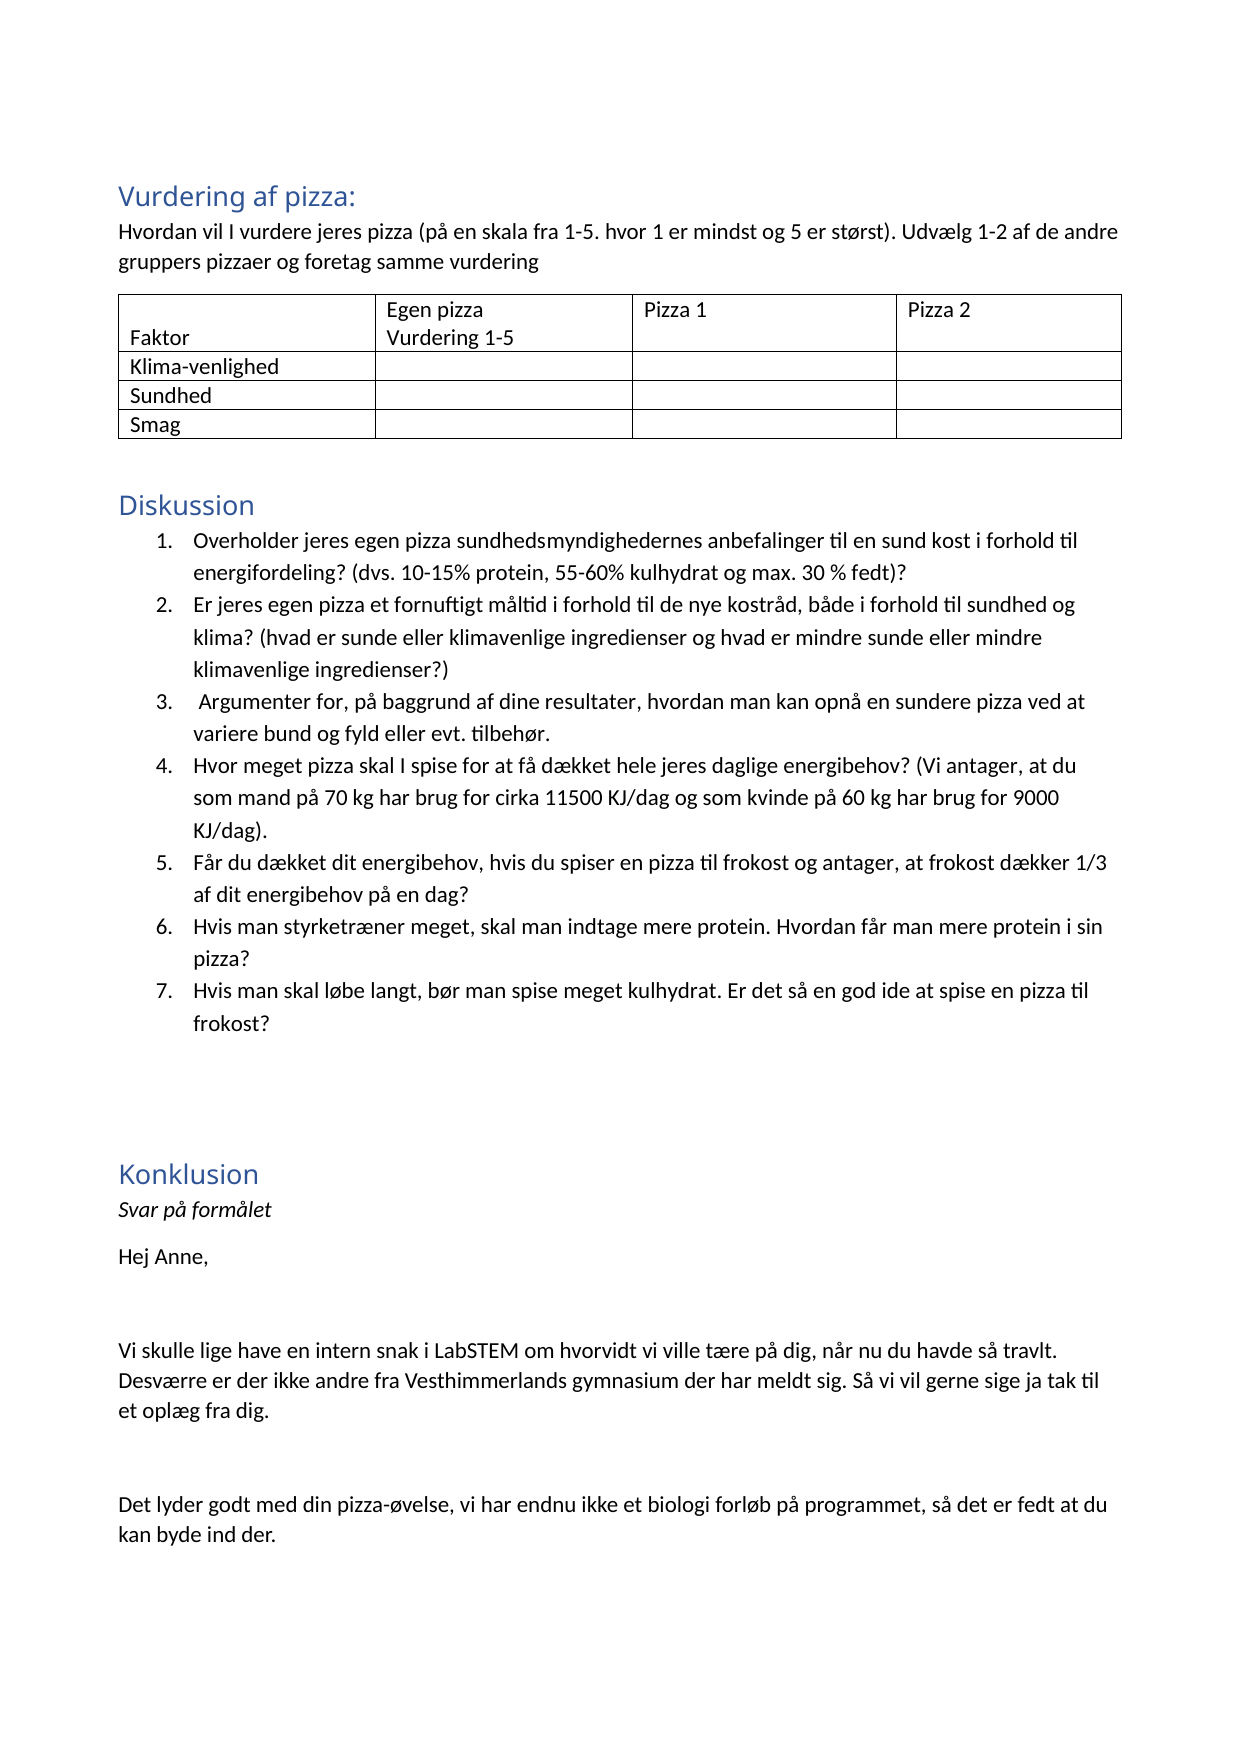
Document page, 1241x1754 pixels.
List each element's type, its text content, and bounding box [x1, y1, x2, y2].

list Får du dækket dit energibehov, hvis du spiser en pizza til frokost og antager, at frokost dækker 1/3 af dit energibehov på en dag? [156, 848, 1122, 908]
subtitle Diskussion [118, 486, 1122, 523]
table_cell Klima-venlighed [119, 352, 375, 380]
list Overholder jeres egen pizza sundhedsmyndighedernes anbefalinger til en sund kost i forhold til energifordeling? (dvs. 10-15% protein, 55-60% kulhydrat og max. 30 % fedt)? [156, 526, 1122, 586]
list Hvis man skal løbe langt, bør man spise meget kulhydrat. Er det så en god ide at spise en pizza til frokost? [156, 977, 1122, 1037]
table_cell [376, 352, 632, 380]
text Svar på formålet [118, 1195, 1122, 1223]
table_cell [897, 381, 1121, 409]
subtitle Konklusion [118, 1156, 1122, 1192]
table_header Pizza 1 [633, 295, 896, 351]
list Hvis man styrketræner meget, skal man indtage mere protein. Hvordan får man mere protein i sin pizza? [156, 912, 1122, 972]
table_header Faktor [119, 295, 375, 351]
table_header Pizza 2 [897, 295, 1121, 351]
table_cell Sundhed [119, 381, 375, 409]
table_cell [897, 352, 1121, 380]
text Det lyder godt med din pizza-øvelse, vi har endnu ikke et biologi forløb på programmet, så det er fedt at du kan byde ind der. [118, 1490, 1122, 1548]
table_cell [633, 352, 896, 380]
list Er jeres egen pizza et fornuftigt måltid i forhold til de nye kostråd, både i forhold til sundhed og klima? (hvad er sunde eller klimavenlige ingredienser og hvad er mindre sunde eller mindre klimavenlige ingredienser?) [156, 590, 1122, 683]
text Hvordan vil I vurdere jeres pizza (på en skala fra 1-5. hvor 1 er mindst og 5 er størst). Udvælg 1-2 af de andre gruppers pizzaer og foretag samme vurdering [118, 217, 1122, 275]
table_cell [376, 410, 632, 438]
table_cell [897, 410, 1121, 438]
table_header Egen pizza Vurdering 1-5 [376, 295, 632, 351]
table_cell [633, 381, 896, 409]
list Hvor meget pizza skal I spise for at få dækket hele jeres daglige energibehov? (Vi antager, at du som mand på 70 kg har brug for cirka 11500 KJ/dag og som kvinde på 60 kg har brug for 9000 KJ/dag). [156, 751, 1122, 844]
list Argumenter for, på baggrund af dine resultater, hvordan man kan opnå en sundere pizza ved at variere bund og fyld eller evt. tilbehør. [156, 687, 1122, 747]
subtitle Vurdering af pizza: [118, 177, 1122, 214]
table_cell [633, 410, 896, 438]
table_cell [376, 381, 632, 409]
text Hej Anne, [118, 1242, 1122, 1270]
table_cell Smag [119, 410, 375, 438]
text Vi skulle lige have en intern snak i LabSTEM om hvorvidt vi ville tære på dig, når nu du havde så travlt. Desværre er der ikke andre fra Vesthimmerlands gymnasium der har meldt sig. Så vi vil gerne sige ja tak til et oplæg fra dig. [118, 1336, 1122, 1424]
